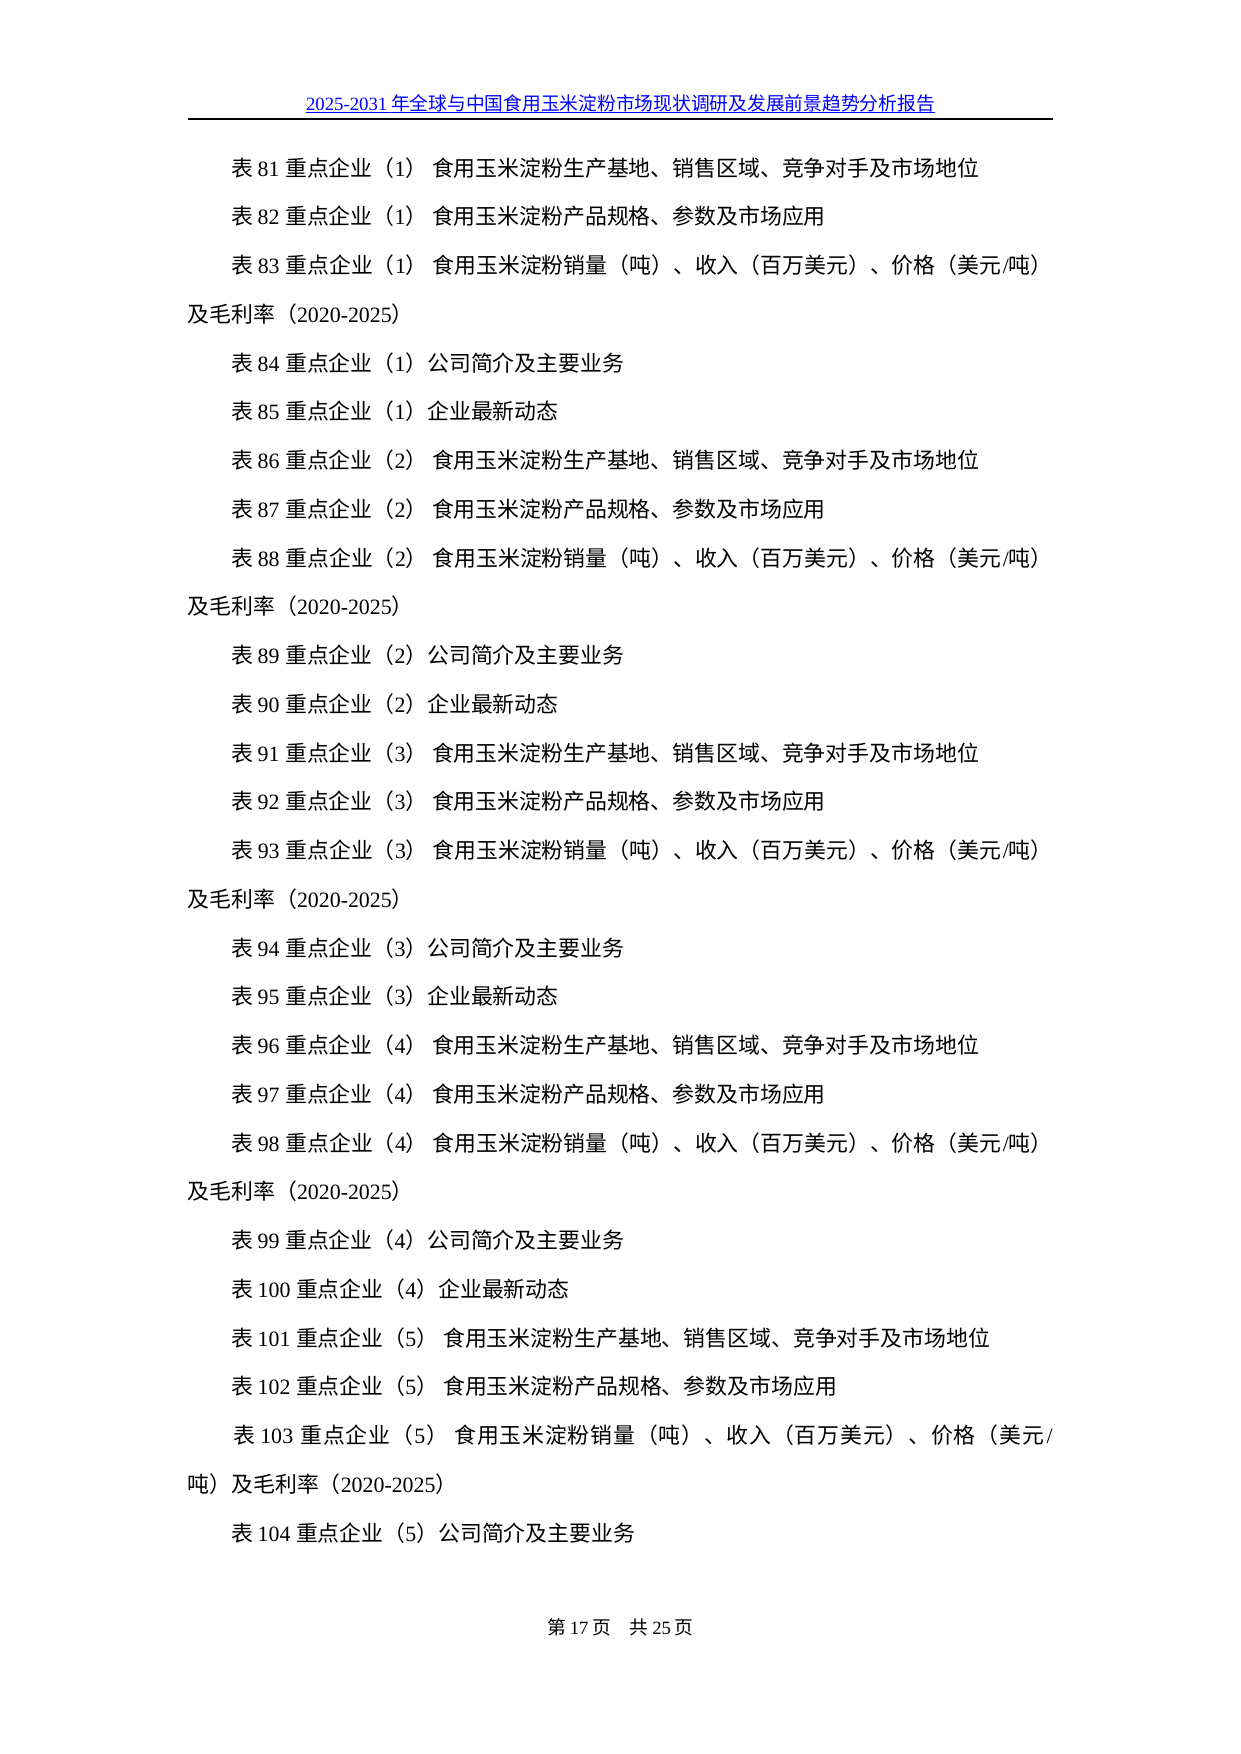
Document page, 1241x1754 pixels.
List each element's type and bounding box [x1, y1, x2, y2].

text [187, 150, 1053, 1548]
